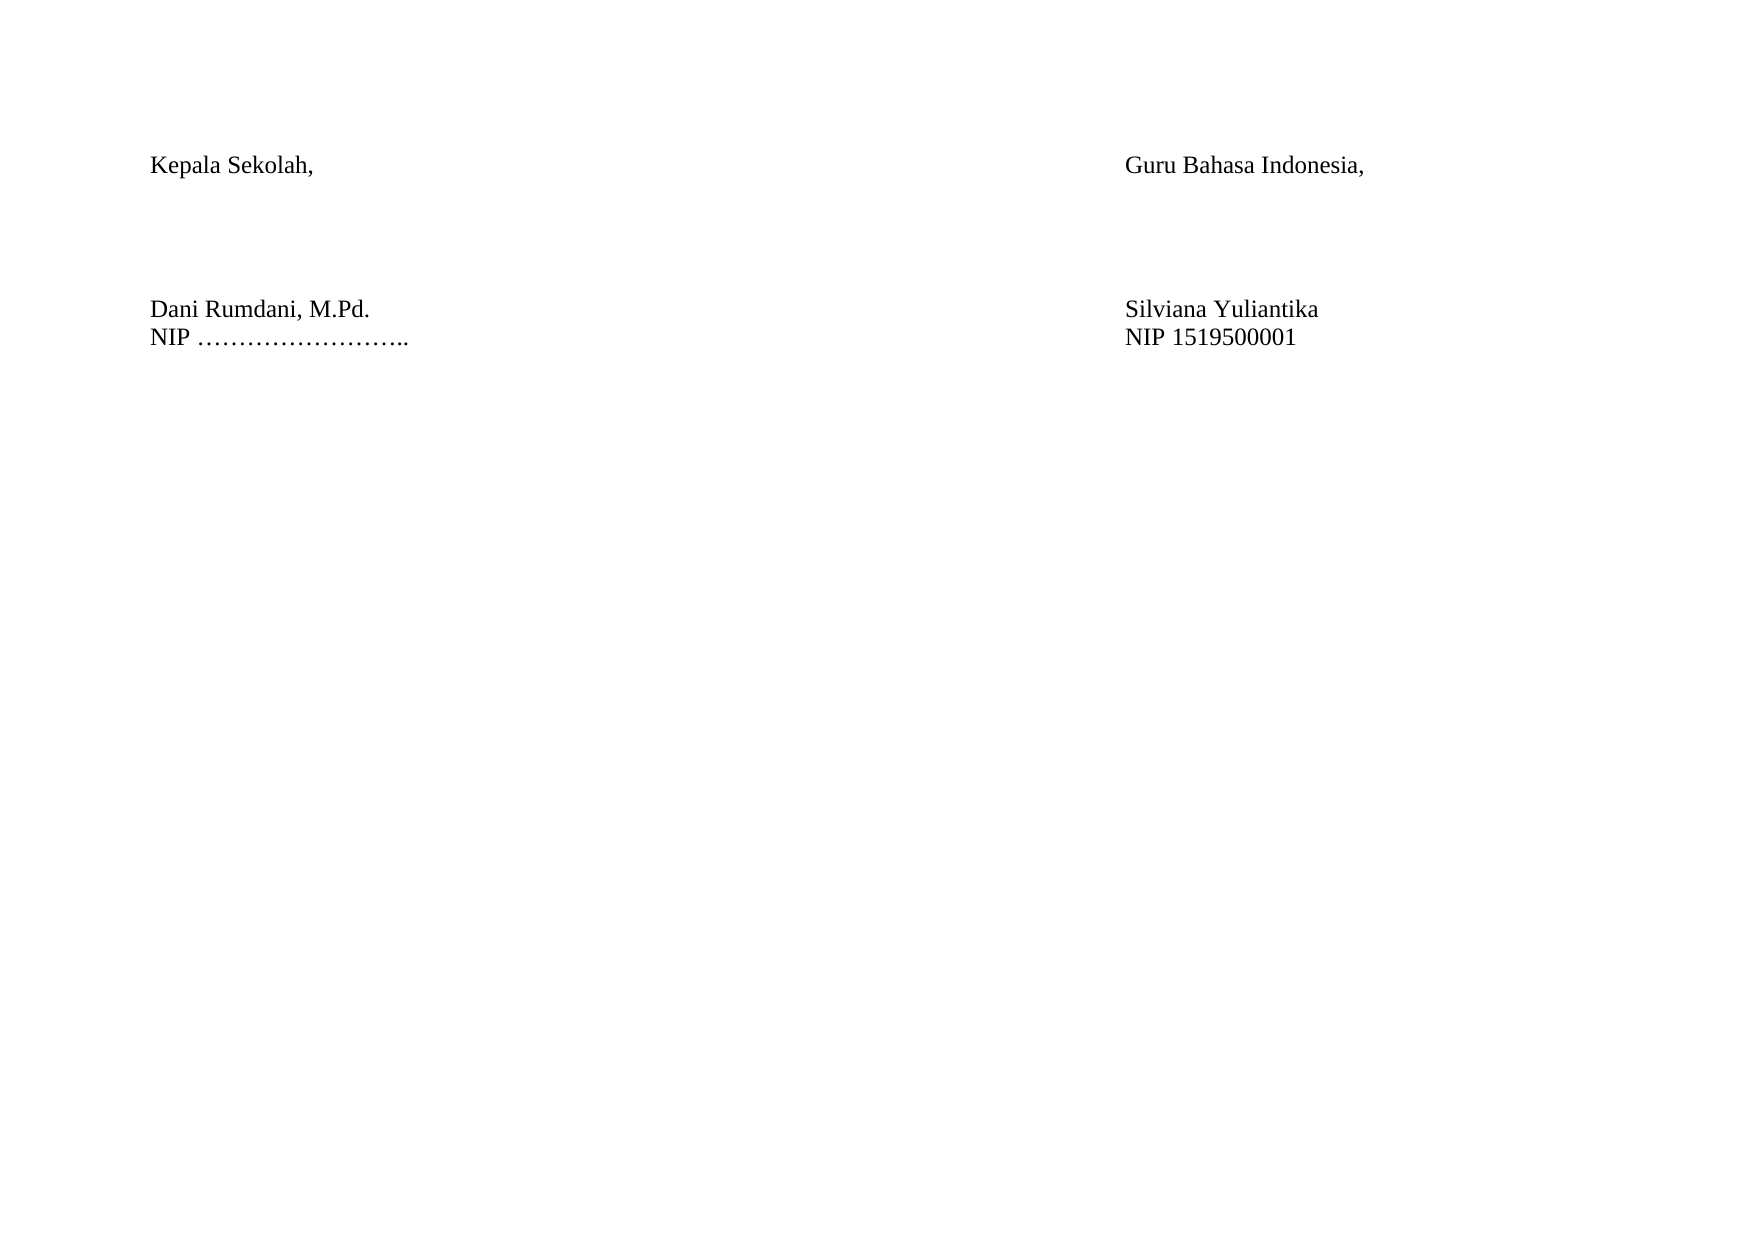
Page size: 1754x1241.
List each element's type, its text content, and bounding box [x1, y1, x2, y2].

text Dani Rumdani, M.Pd. Silviana Yuliantika [150, 294, 1636, 322]
text NIP …………………….. NIP 1519500001 [150, 322, 1636, 351]
text Kepala Sekolah, Guru Bahasa Indonesia, [150, 150, 1636, 179]
